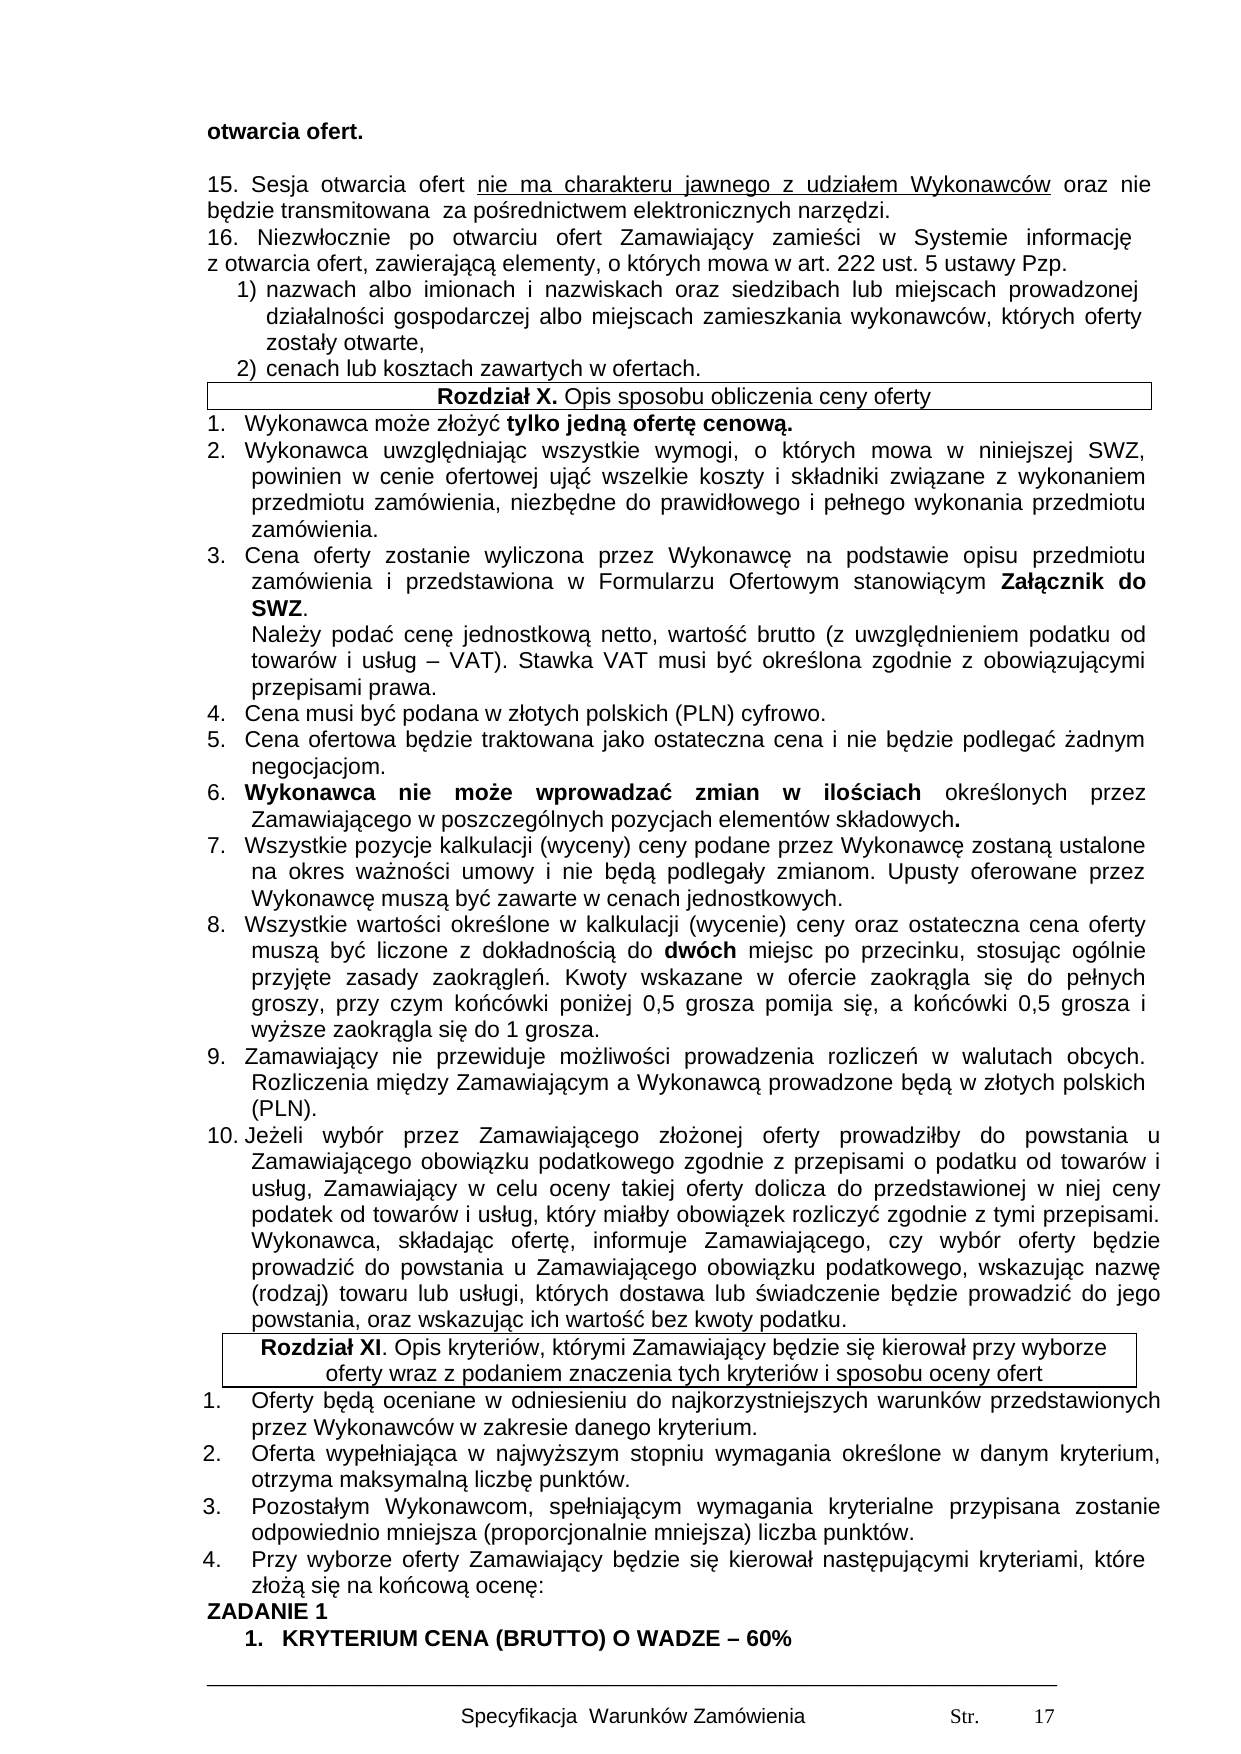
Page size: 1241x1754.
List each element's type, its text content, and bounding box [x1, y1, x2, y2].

table_header Rozdział X. Opis sposobu obliczenia ceny oferty [208, 383, 1151, 409]
list Cena ofertowa będzie traktowana jako ostateczna cena i nie będzie podlegać żadnym negocjacjom. [207, 726, 1146, 779]
list Cena musi być podana w złotych polskich (PLN) cyfrowo. [207, 700, 1161, 726]
list Wszystkie wartości określone w kalkulacji (wycenie) ceny oraz ostateczna cena oferty muszą być liczone z dokładnością do dwóch miejsc po przecinku, stosując ogólnie przyjęte zasady zaokrągleń. Kwoty wskazane w ofercie zaokrągla się do pełnych groszy, przy czym końcówki poniżej 0,5 grosza pomija się, a końcówki 0,5 grosza i wyższe zaokrągla się do 1 grosza. [207, 911, 1146, 1043]
list Oferta wypełniająca w najwyższym stopniu wymagania określone w danym kryterium, otrzyma maksymalną liczbę punktów. [222, 1440, 1161, 1493]
text Należy podać cenę jednostkową netto, wartość brutto (z uwzględnieniem podatku od towarów i usług – VAT). Stawka VAT musi być określona zgodnie z obowiązującymi przepisami prawa. [251, 621, 1146, 700]
list Pozostałym Wykonawcom, spełniającym wymagania kryterialne przypisana zostanie odpowiednio mniejsza (proporcjonalnie mniejsza) liczba punktów. [222, 1493, 1161, 1546]
list Wykonawca uwzględniając wszystkie wymogi, o których mowa w niniejszej SWZ, powinien w cenie ofertowej ująć wszelkie koszty i składniki związane z wykonaniem przedmiotu zamówienia, niezbędne do prawidłowego i pełnego wykonania przedmiotu zamówienia. [207, 437, 1146, 542]
list Wykonawca może złożyć tylko jedną ofertę cenową. [207, 410, 1161, 437]
list Cena oferty zostanie wyliczona przez Wykonawcę na podstawie opisu przedmiotu zamówienia i przedstawiona w Formularzu Ofertowym stanowiącym Załącznik do SWZ. [207, 542, 1146, 621]
text otwarcia ofert. [207, 118, 1152, 144]
text 15. Sesja otwarcia ofert nie ma charakteru jawnego z udziałem Wykonawców oraz nie będzie transmitowana za pośrednictwem elektronicznych narzędzi. [207, 171, 1152, 224]
text 16. Niezwłocznie po otwarciu ofert Zamawiający zamieści w Systemie informację z otwarcia ofert, zawierającą elementy, o których mowa w art. 222 ust. 5 ustawy Pzp. [207, 224, 1152, 276]
list nazwach albo imionach i nazwiskach oraz siedzibach lub miejscach prowadzonej działalności gospodarczej albo miejscach zamieszkania wykonawców, których oferty zostały otwarte, [236, 276, 1152, 355]
list KRYTERIUM CENA (BRUTTO) O WADZE – 60% [244, 1624, 1152, 1651]
list Przy wyborze oferty Zamawiający będzie się kierował następującymi kryteriami, które złożą się na końcową ocenę: [222, 1546, 1146, 1598]
text ZADANIE 1 [207, 1598, 1152, 1624]
list Zamawiający nie przewiduje możliwości prowadzenia rozliczeń w walutach obcych. Rozliczenia między Zamawiającym a Wykonawcą prowadzone będą w złotych polskich (PLN). [207, 1043, 1146, 1122]
list Jeżeli wybór przez Zamawiającego złożonej oferty prowadziłby do powstania u Zamawiającego obowiązku podatkowego zgodnie z przepisami o podatku od towarów i usług, Zamawiający w celu oceny takiej oferty dolicza do przedstawionej w niej ceny podatek od towarów i usług, który miałby obowiązek rozliczyć zgodnie z tymi przepisami. Wykonawca, składając ofertę, informuje Zamawiającego, czy wybór oferty będzie prowadzić do powstania u Zamawiającego obowiązku podatkowego, wskazując nazwę (rodzaj) towaru lub usługi, których dostawa lub świadczenie będzie prowadzić do jego powstania, oraz wskazując ich wartość bez kwoty podatku. [207, 1122, 1161, 1333]
list Wszystkie pozycje kalkulacji (wyceny) ceny podane przez Wykonawcę zostaną ustalone na okres ważności umowy i nie będą podlegały zmianom. Upusty oferowane przez Wykonawcę muszą być zawarte w cenach jednostkowych. [207, 832, 1146, 911]
table_header Rozdział XI. Opis kryteriów, którymi Zamawiający będzie się kierował przy wyborze oferty wraz z podaniem znaczenia tych kryteriów i sposobu oceny ofert [223, 1334, 1136, 1386]
list Oferty będą oceniane w odniesieniu do najkorzystniejszych warunków przedstawionych przez Wykonawców w zakresie danego kryterium. [222, 1387, 1161, 1440]
list cenach lub kosztach zawartych w ofertach. [236, 355, 1152, 382]
list Wykonawca nie może wprowadzać zmian w ilościach określonych przez Zamawiającego w poszczególnych pozycjach elementów składowych. [207, 779, 1146, 832]
